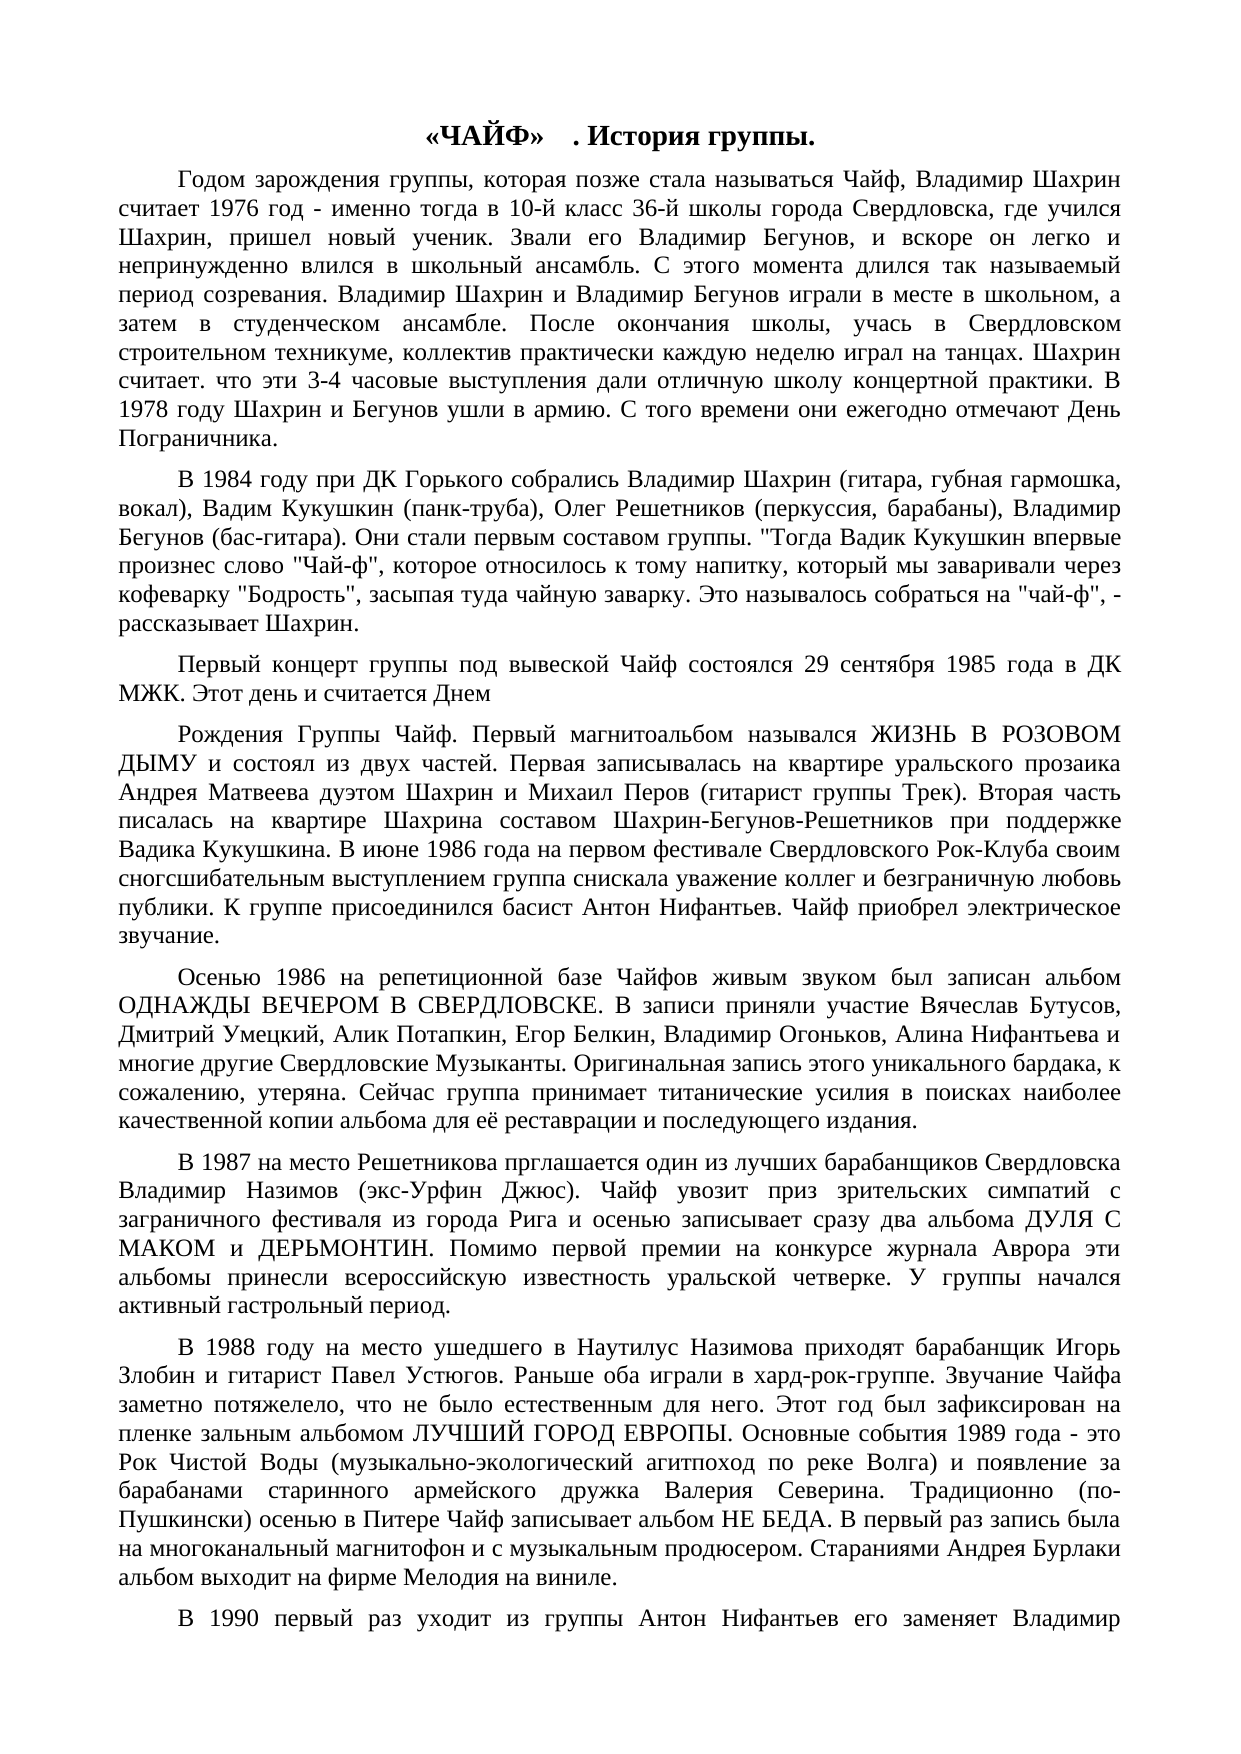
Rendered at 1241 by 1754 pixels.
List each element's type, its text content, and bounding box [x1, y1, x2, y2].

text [118, 1603, 1122, 1632]
text Первый концерт группы под вывеской Чайф состоялся 29 сентября 1985 года в ДК МЖК. Этот день и считается Днем [118, 649, 1122, 707]
text В 1987 на место Решетникова прглашается один из лучших барабанщиков Свердловска Владимир Назимов (экс-Урфин Джюс). Чайф увозит приз зрительских симпатий с заграничного фестиваля из города Рига и осенью записывает сразу два альбома ДУЛЯ С МАКОМ и ДЕРЬМОНТИН. Помимо первой премии на конкурсе журнала Аврора эти альбомы принесли всероссийскую известность уральской четверке. У группы начался активный гастрольный период. [118, 1147, 1122, 1319]
text В 1984 году при ДК Горького собрались Владимир Шахрин (гитара, губная гармошка, вокал), Вадим Кукушкин (панк-труба), Олег Решетников (перкуссия, барабаны), Владимир Бегунов (бас-гитара). Они стали первым составом группы. "Тогда Вадик Кукушкин впервые произнес слово "Чай-ф", которое относилось к тому напитку, который мы заваривали через кофеварку "Бодрость", засыпая туда чайную заварку. Это называлось собраться на "чай-ф", - рассказывает Шахрин. [118, 464, 1122, 637]
text Рождения Группы Чайф. Первый магнитоальбом назывался ЖИЗНЬ В РОЗОВОМ ДЫМУ и состоял из двух частей. Первая записывалась на квартире уральского прозаика Андрея Матвеева дуэтом Шахрин и Михаил Перов (гитарист группы Трек). Вторая часть писалась на квартире Шахрина составом Шахрин-Бегунов-Решетников при поддержке Вадика Кукушкина. В июне 1986 года на первом фестивале Свердловского Рок-Клуба своим сногсшибательным выступлением группа снискала уважение коллег и безграничную любовь публики. К группе присоединился басист Антон Нифантьев. Чайф приобрел электрическое звучание. [118, 719, 1122, 949]
text Осенью 1986 на репетиционной базе Чайфов живым звуком был записан альбом ОДНАЖДЫ ВЕЧЕРОМ В СВЕРДЛОВСКЕ. В записи приняли участие Вячеслав Бутусов, Дмитрий Умецкий, Алик Потапкин, Егор Белкин, Владимир Огоньков, Алина Нифантьева и многие другие Свердловские Музыканты. Оригинальная запись этого уникального бардака, к сожалению, утеряна. Сейчас группа принимает титанические усилия в поисках наиболее качественной копии альбома для её реставрации и последующего издания. [118, 962, 1122, 1134]
text «ЧАЙФ» . История группы. [118, 118, 1122, 152]
text В 1988 году на место ушедшего в Наутилус Назимова приходят барабанщик Игорь Злобин и гитарист Павел Устюгов. Раньше оба играли в хард-рок-группе. Звучание Чайфа заметно потяжелело, что не было естественным для него. Этот год был зафиксирован на пленке зальным альбомом ЛУЧШИЙ ГОРОД ЕВРОПЫ. Основные события 1989 года - это Рок Чистой Воды (музыкально-экологический агитпоход по реке Волга) и появление за барабанами старинного армейского дружка Валерия Северина. Традиционно (по-Пушкински) осенью в Питере Чайф записывает альбом НЕ БЕДА. В первый раз запись была на многоканальный магнитофон и с музыкальным продюсером. Стараниями Андрея Бурлаки альбом выходит на фирме Мелодия на виниле. [118, 1332, 1122, 1590]
text Годом зарождения группы, которая позже стала называться Чайф, Владимир Шахрин считает 1976 год - именно тогда в 10-й класс 36-й школы города Свердловска, где учился Шахрин, пришел новый ученик. Звали его Владимир Бегунов, и вскоре он легко и непринужденно влился в школьный ансамбль. С этого момента длился так называемый период созревания. Владимир Шахрин и Владимир Бегунов играли в месте в школьном, а затем в студенческом ансамбле. После окончания школы, учась в Свердловском строительном техникуме, коллектив практически каждую неделю играл на танцах. Шахрин считает. что эти 3-4 часовые выступления дали отличную школу концертной практики. В 1978 году Шахрин и Бегунов ушли в армию. С того времени они ежегодно отмечают День Пограничника. [118, 164, 1122, 452]
